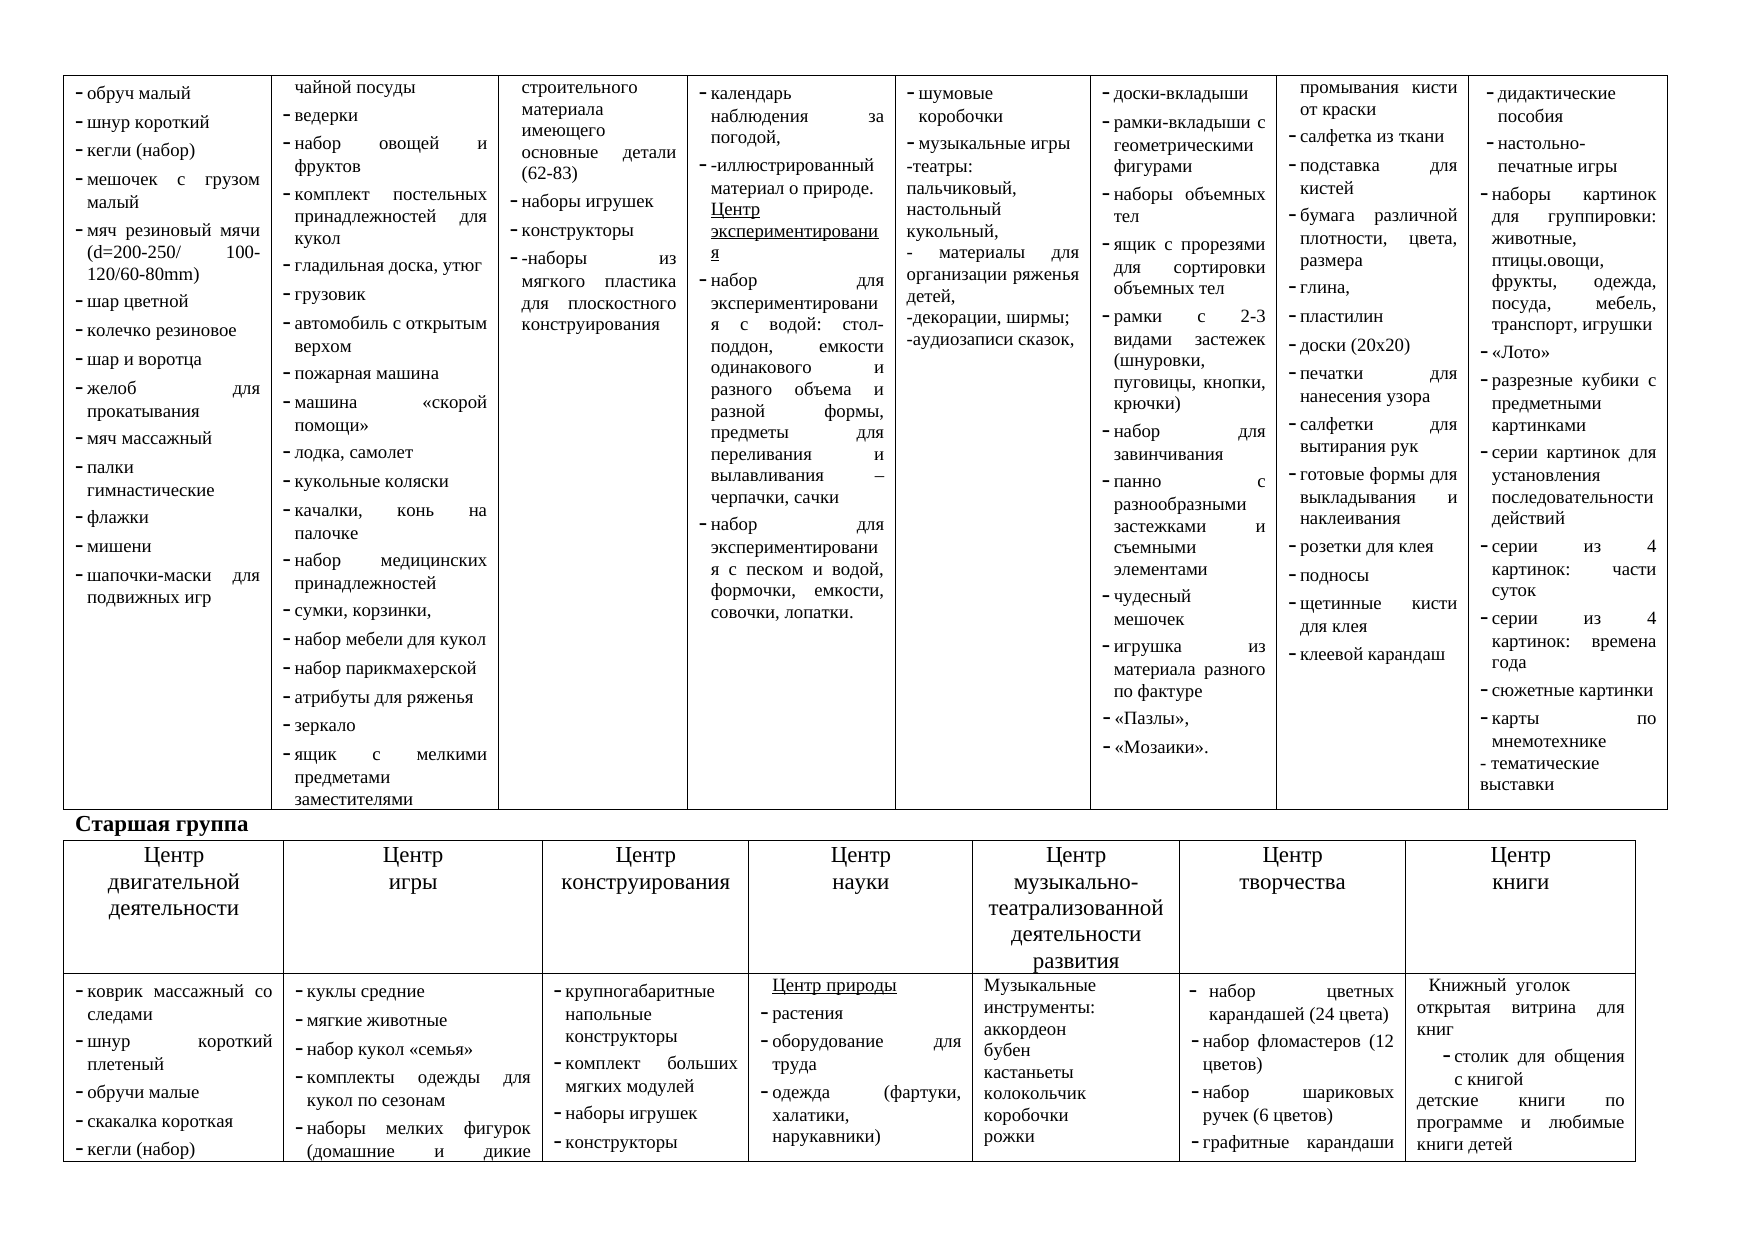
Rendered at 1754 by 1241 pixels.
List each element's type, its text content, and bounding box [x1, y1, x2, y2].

table_header Центр науки [749, 841, 972, 973]
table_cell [1277, 76, 1468, 809]
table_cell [64, 974, 283, 1161]
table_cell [896, 76, 1090, 809]
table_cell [1091, 76, 1276, 809]
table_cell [1469, 76, 1667, 809]
table_header Центр двигательной деятельности [64, 841, 283, 973]
table_header Центр музыкально-театрализованной деятельности развития [973, 841, 1179, 973]
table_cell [499, 76, 687, 809]
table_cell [1180, 974, 1405, 1161]
text Старшая группа [75, 810, 1679, 837]
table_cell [284, 974, 542, 1161]
table_header Центр книги [1406, 841, 1635, 973]
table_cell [272, 76, 498, 809]
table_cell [973, 974, 1179, 1161]
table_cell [1406, 974, 1635, 1161]
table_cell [749, 974, 972, 1161]
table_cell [543, 974, 748, 1161]
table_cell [688, 76, 895, 809]
table_header Центр конструирования [543, 841, 748, 973]
table_header Центр игры [284, 841, 542, 973]
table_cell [64, 76, 271, 809]
table_header Центр творчества [1180, 841, 1405, 973]
